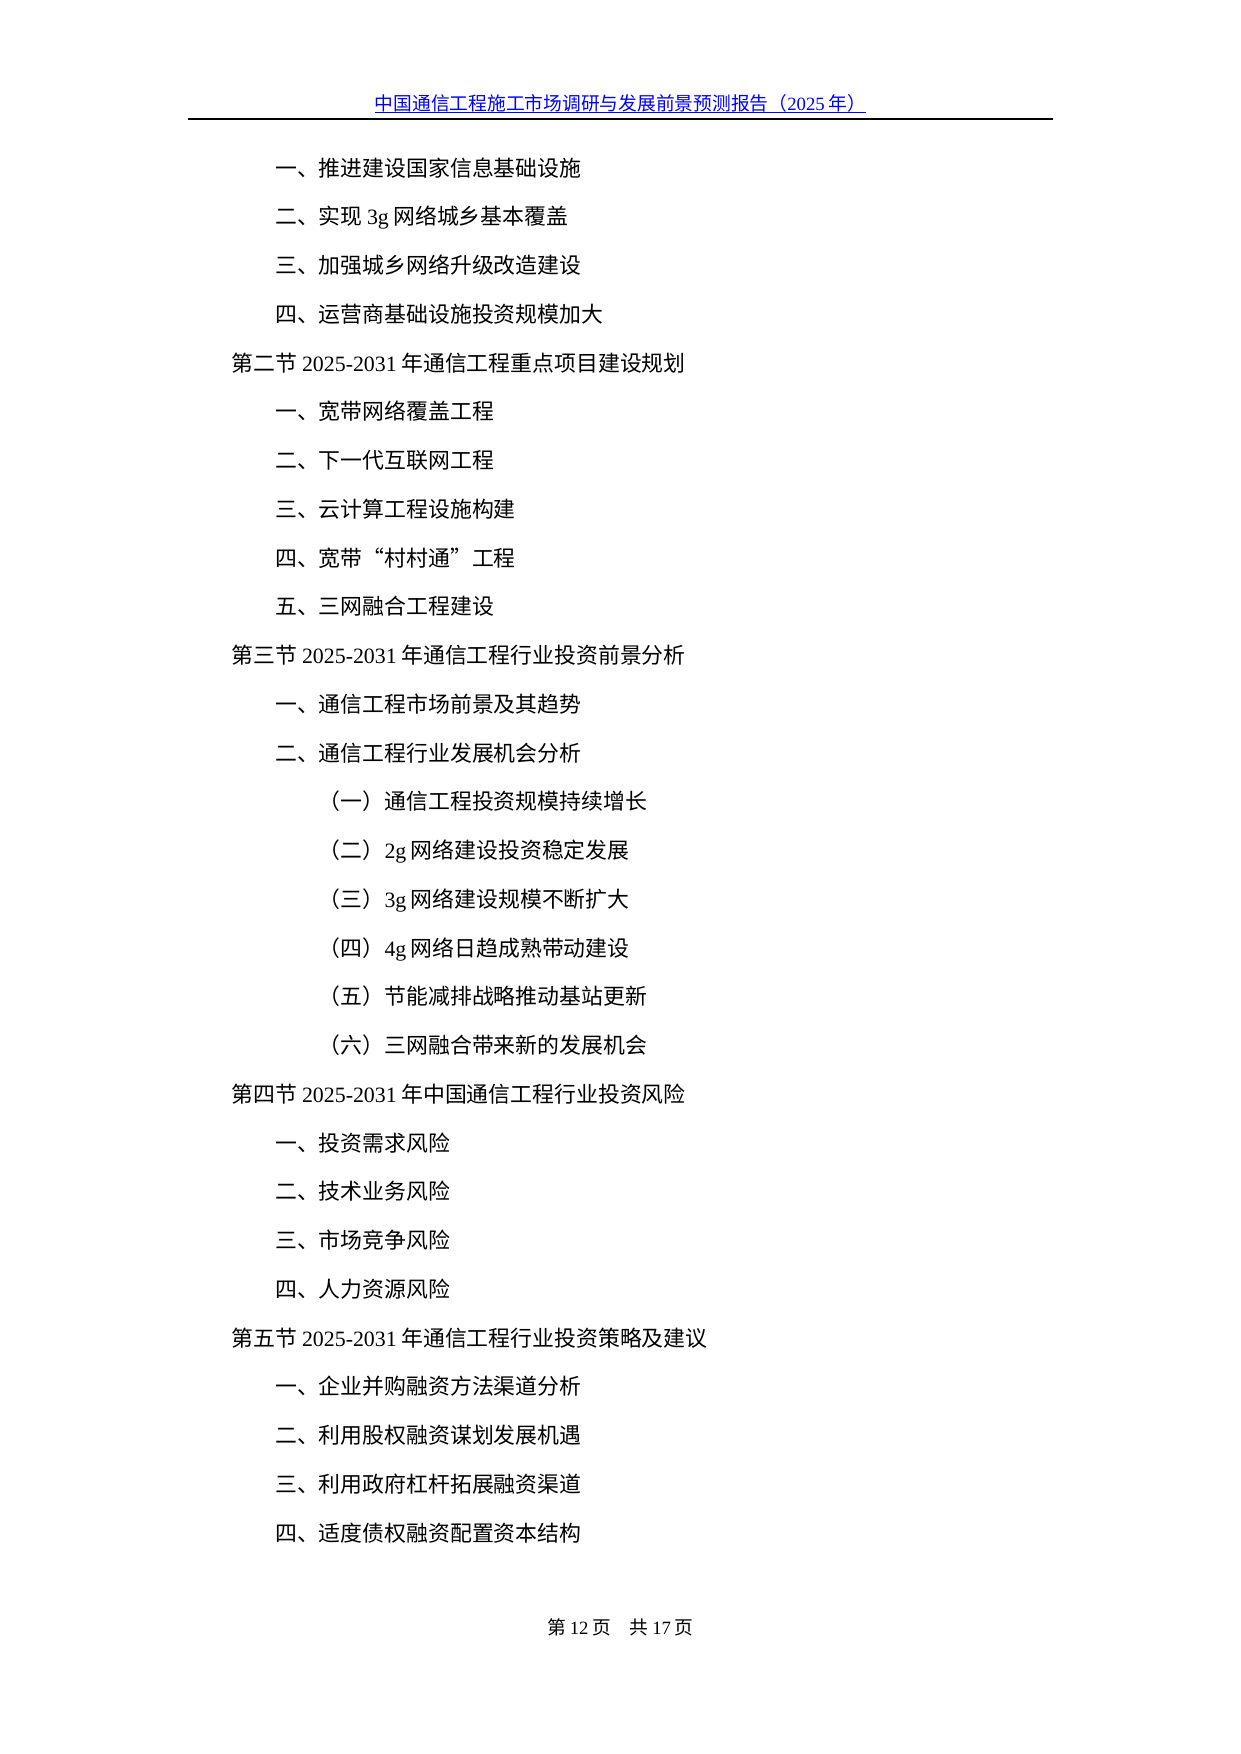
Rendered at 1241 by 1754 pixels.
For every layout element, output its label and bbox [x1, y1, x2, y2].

text [187, 150, 1053, 1548]
